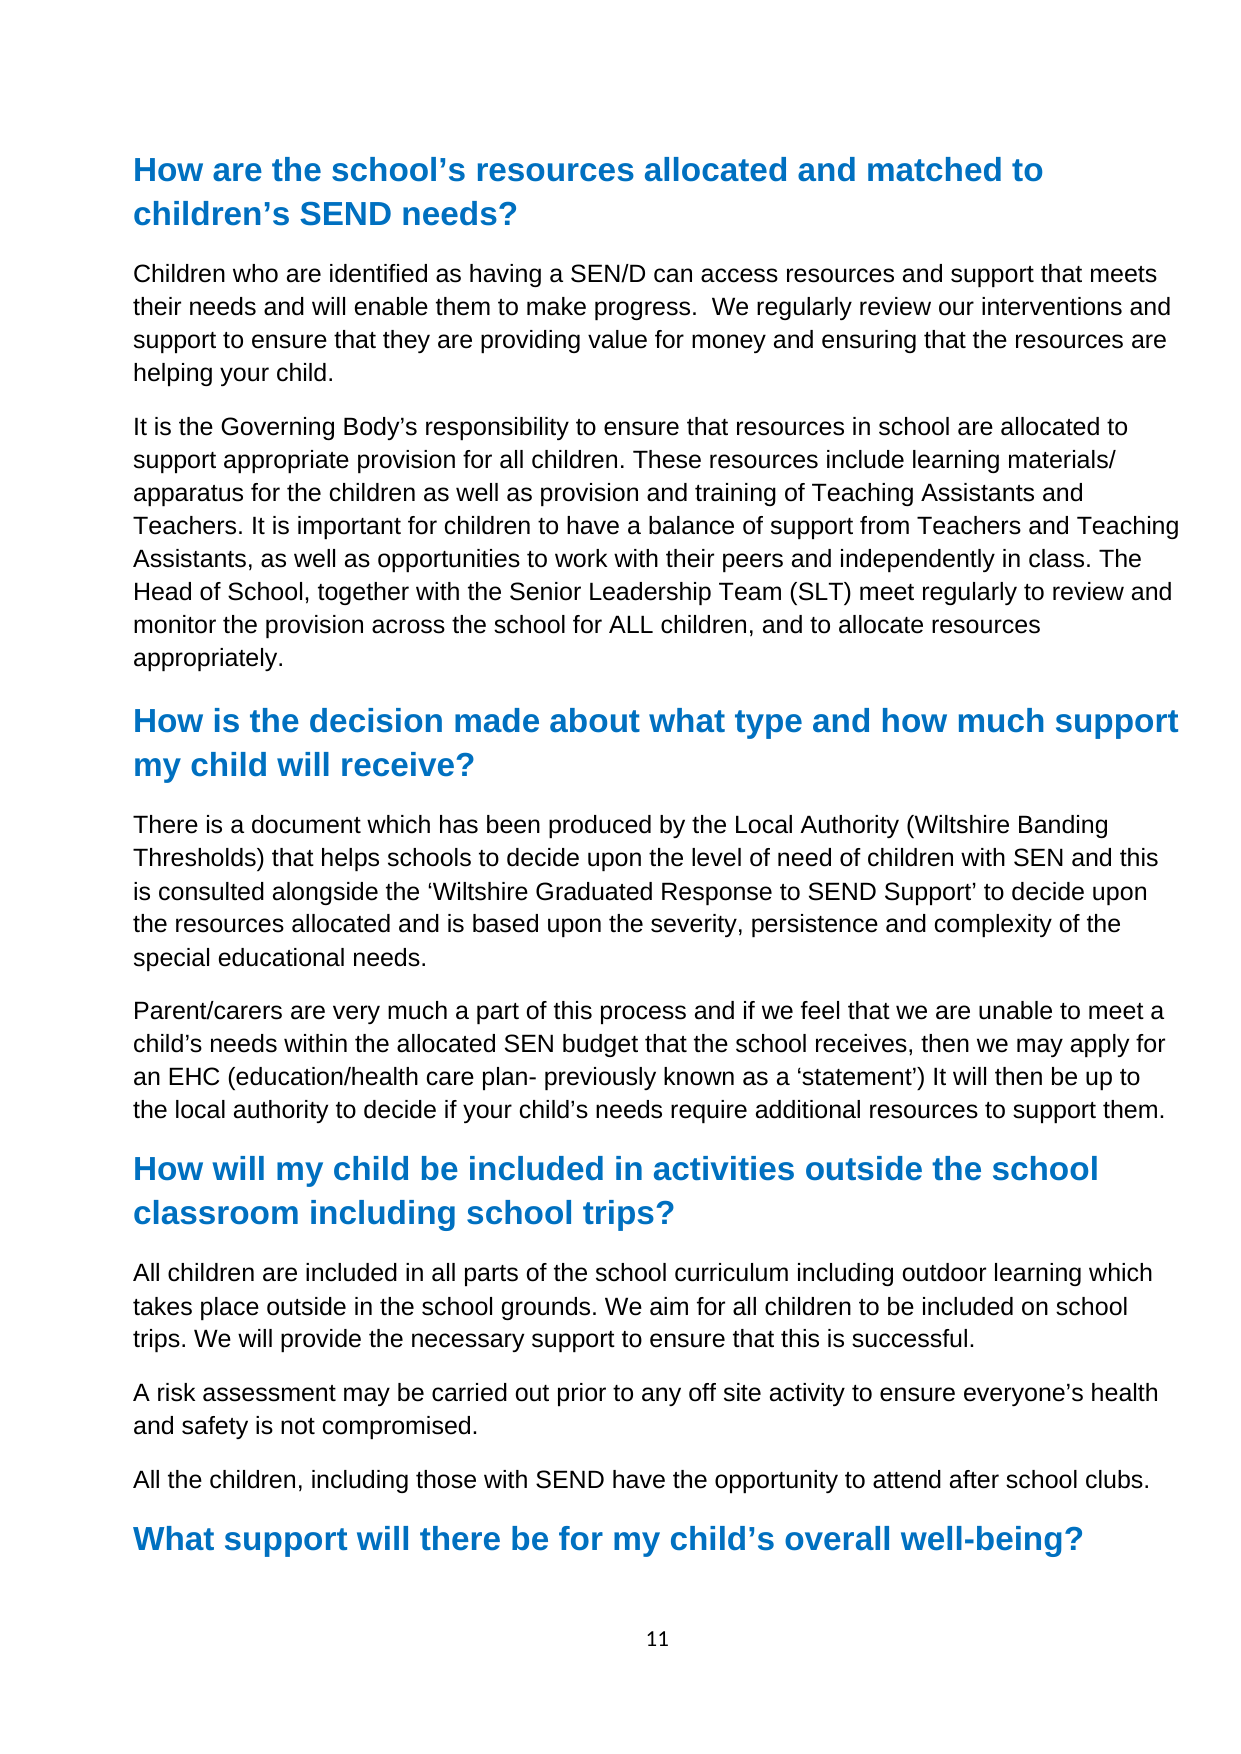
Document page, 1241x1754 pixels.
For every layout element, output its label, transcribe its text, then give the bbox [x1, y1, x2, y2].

text How is the decision made about what type and how much support my child will receive? [133, 701, 1181, 784]
text Children who are identified as having a SEN/D can access resources and support that meets their needs and will enable them to make progress. We regularly review our interventions and support to ensure that they are providing value for money and ensuring that the resources are helping your child. [133, 259, 1181, 387]
text All the children, including those with SEND have the opportunity to attend after school clubs. [133, 1465, 1181, 1494]
text How are the school’s resources allocated and matched to children’s SEND needs? [133, 150, 1181, 233]
text There is a document which has been produced by the Local Authority (Wiltshire Banding Thresholds) that helps schools to decide upon the level of need of children with SEN and this is consulted alongside the ‘Wiltshire Graduated Response to SEND Support’ to decide upon the resources allocated and is based upon the severity, persistence and complexity of the special educational needs. [133, 810, 1181, 971]
text It is the Governing Body’s responsibility to ensure that resources in school are allocated to support appropriate provision for all children. These resources include learning materials/ apparatus for the children as well as provision and training of Teaching Assistants and Teachers. It is important for children to have a balance of support from Teachers and Teaching Assistants, as well as opportunities to work with their peers and independently in class. The Head of School, together with the Senior Leadership Team (SLT) meet regularly to review and monitor the provision across the school for ALL children, and to allocate resources appropriately. [133, 412, 1181, 672]
text Parent/carers are very much a part of this process and if we feel that we are unable to meet a child’s needs within the allocated SEN budget that the school receives, then we may apply for an EHC (education/health care plan- previously known as a ‘statement’) It will then be up to the local authority to decide if your child’s needs require additional resources to support them. [133, 996, 1181, 1124]
text A risk assessment may be carried out prior to any off site activity to ensure everyone’s health and safety is not compromised. [133, 1378, 1181, 1440]
text How will my child be included in activities outside the school classroom including school trips? [133, 1149, 1181, 1232]
text All children are included in all parts of the school curriculum including outdoor learning which takes place outside in the school grounds. We aim for all children to be included on school trips. We will provide the necessary support to ensure that this is successful. [133, 1258, 1181, 1353]
text What support will there be for my child’s overall well-being? [133, 1519, 1181, 1557]
